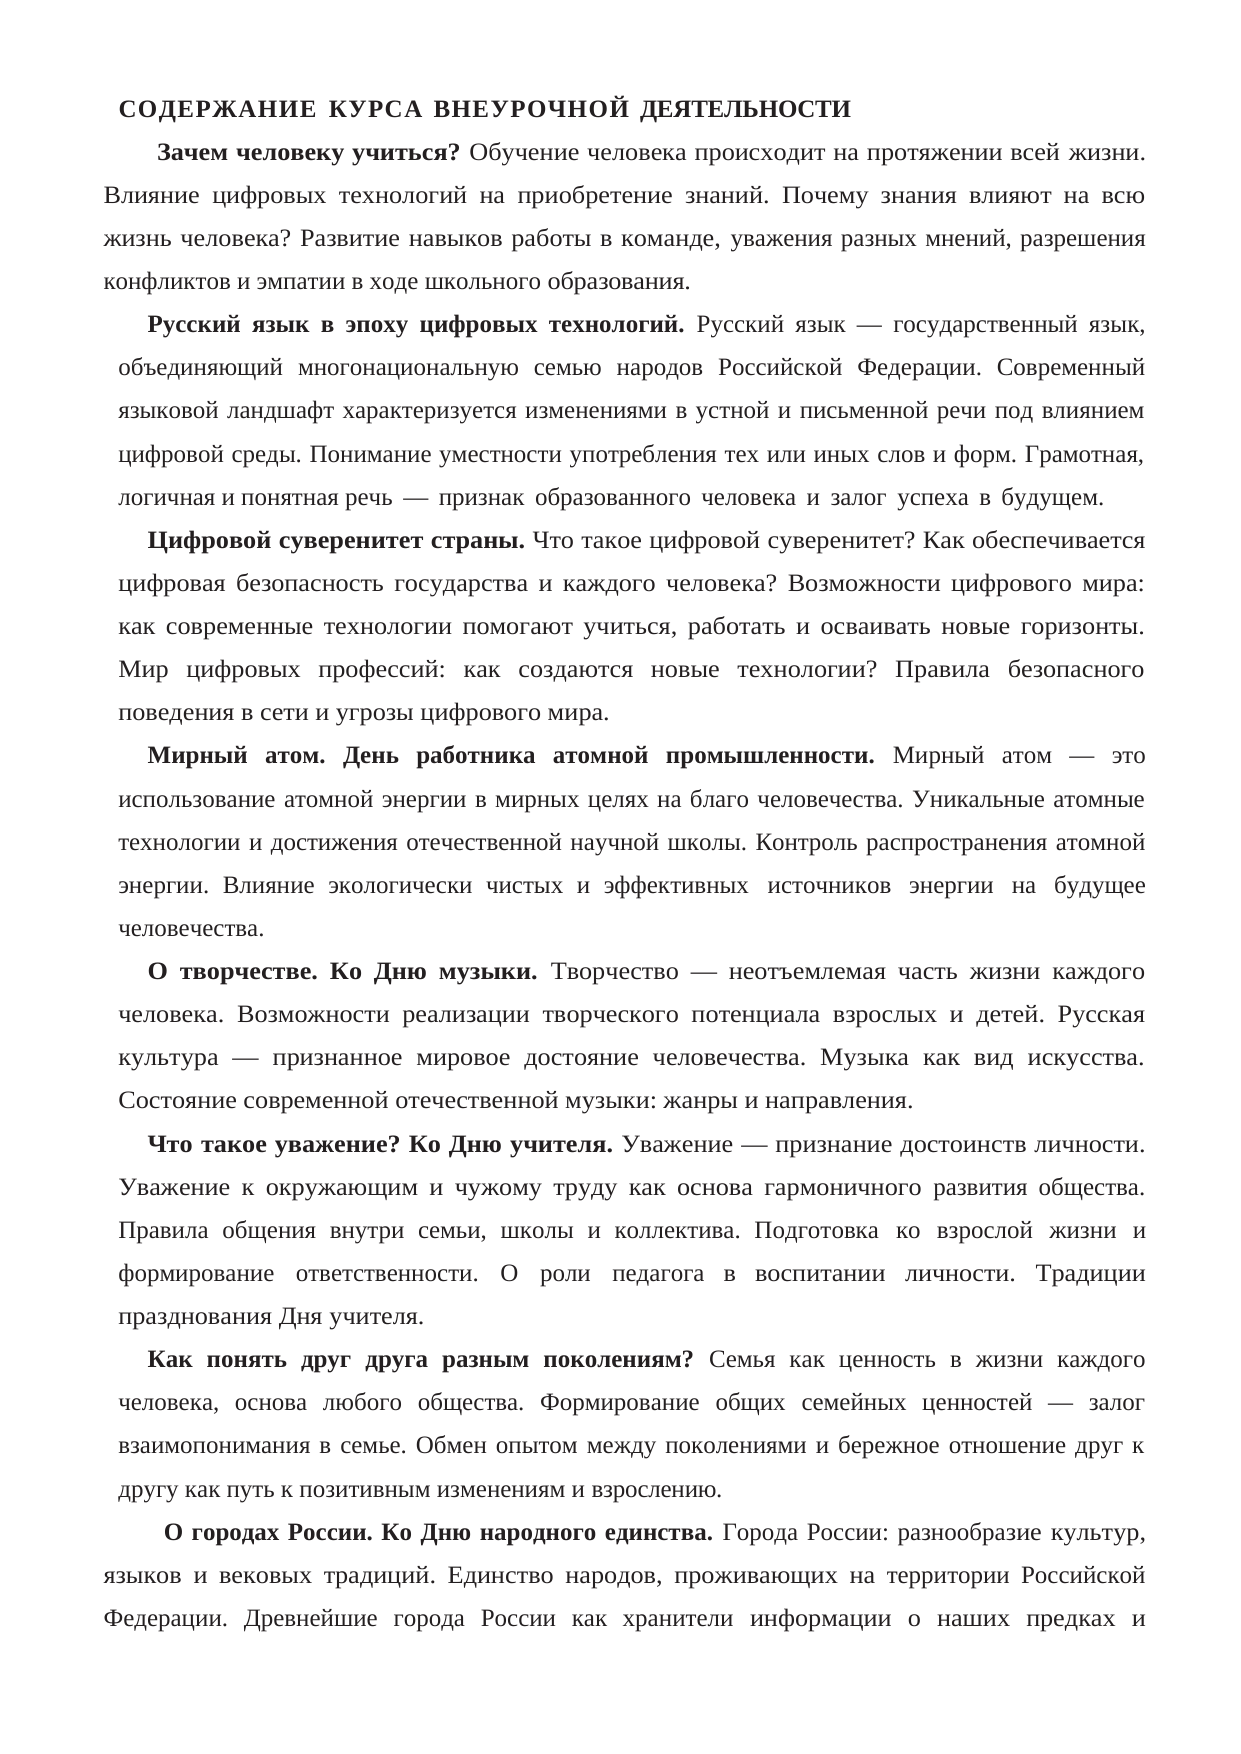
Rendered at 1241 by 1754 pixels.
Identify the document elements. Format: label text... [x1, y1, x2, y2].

text Как понять друг друга разным поколениям? Семья как ценность в жизни каждого человека, основа любого общества. Формирование общих семейных ценностей — залог взаимопонимания в семье. Обмен опытом между поколениями и бережное отношение друг к другу как путь к позитивным изменениям и взрослению. [118, 1344, 1146, 1502]
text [103, 1517, 1146, 1632]
text Мирный атом. День работника атомной промышленности. Мирный атом — это использование атомной энергии в мирных целях на благо человечества. Уникальные атомные технологии и достижения отечественной научной школы. Контроль распространения атомной энергии. Влияние экологически чистых и эффективных источников энергии на будущее человечества. [118, 741, 1146, 942]
text Зачем человеку учиться? Обучение человека происходит на протяжении всей жизни. Влияние цифровых технологий на приобретение знаний. Почему знания влияют на всю жизнь человека? Развитие навыков работы в команде, уважения разных мнений, разрешения конфликтов и эмпатии в ходе школьного образования. [103, 137, 1146, 295]
text О творчестве. Ко Дню музыки. Творчество — неотъемлемая часть жизни каждого человека. Возможности реализации творческого потенциала взрослых и детей. Русская культура — признанное мировое достояние человечества. Музыка как вид искусства. Состояние современной отечественной музыки: жанры и направления. [118, 956, 1146, 1114]
text Что такое уважение? Ко Дню учителя. Уважение — признание достоинств личности. Уважение к окружающим и чужому труду как основа гармоничного развития общества. Правила общения внутри семьи, школы и коллектива. Подготовка ко взрослой жизни и формирование ответственности. О роли педагога в воспитании личности. Традиции празднования Дня учителя. [118, 1129, 1146, 1330]
text Русский язык в эпоху цифровых технологий. Русский язык — государственный язык, объединяющий многонациональную семью народов Российской Федерации. Современный языковой ландшафт характеризуется изменениями в устной и письменной речи под влиянием цифровой среды. Понимание уместности употребления тех или иных слов и форм. Грамотная, логичная и понятная речь — признак образованного человека и залог успеха в будущем. [118, 309, 1146, 511]
text Цифровой суверенитет страны. Что такое цифровой суверенитет? Как обеспечивается цифровая безопасность государства и каждого человека? Возможности цифрового мира: как современные технологии помогают учиться, работать и осваивать новые горизонты. Мир цифровых профессий: как создаются новые технологии? Правила безопасного поведения в сети и угрозы цифрового мира. [118, 525, 1146, 726]
subtitle СОДЕРЖАНИЕ КУРСА ВНЕУРОЧНОЙ ДЕЯТЕЛЬНОСТИ [118, 94, 1166, 122]
